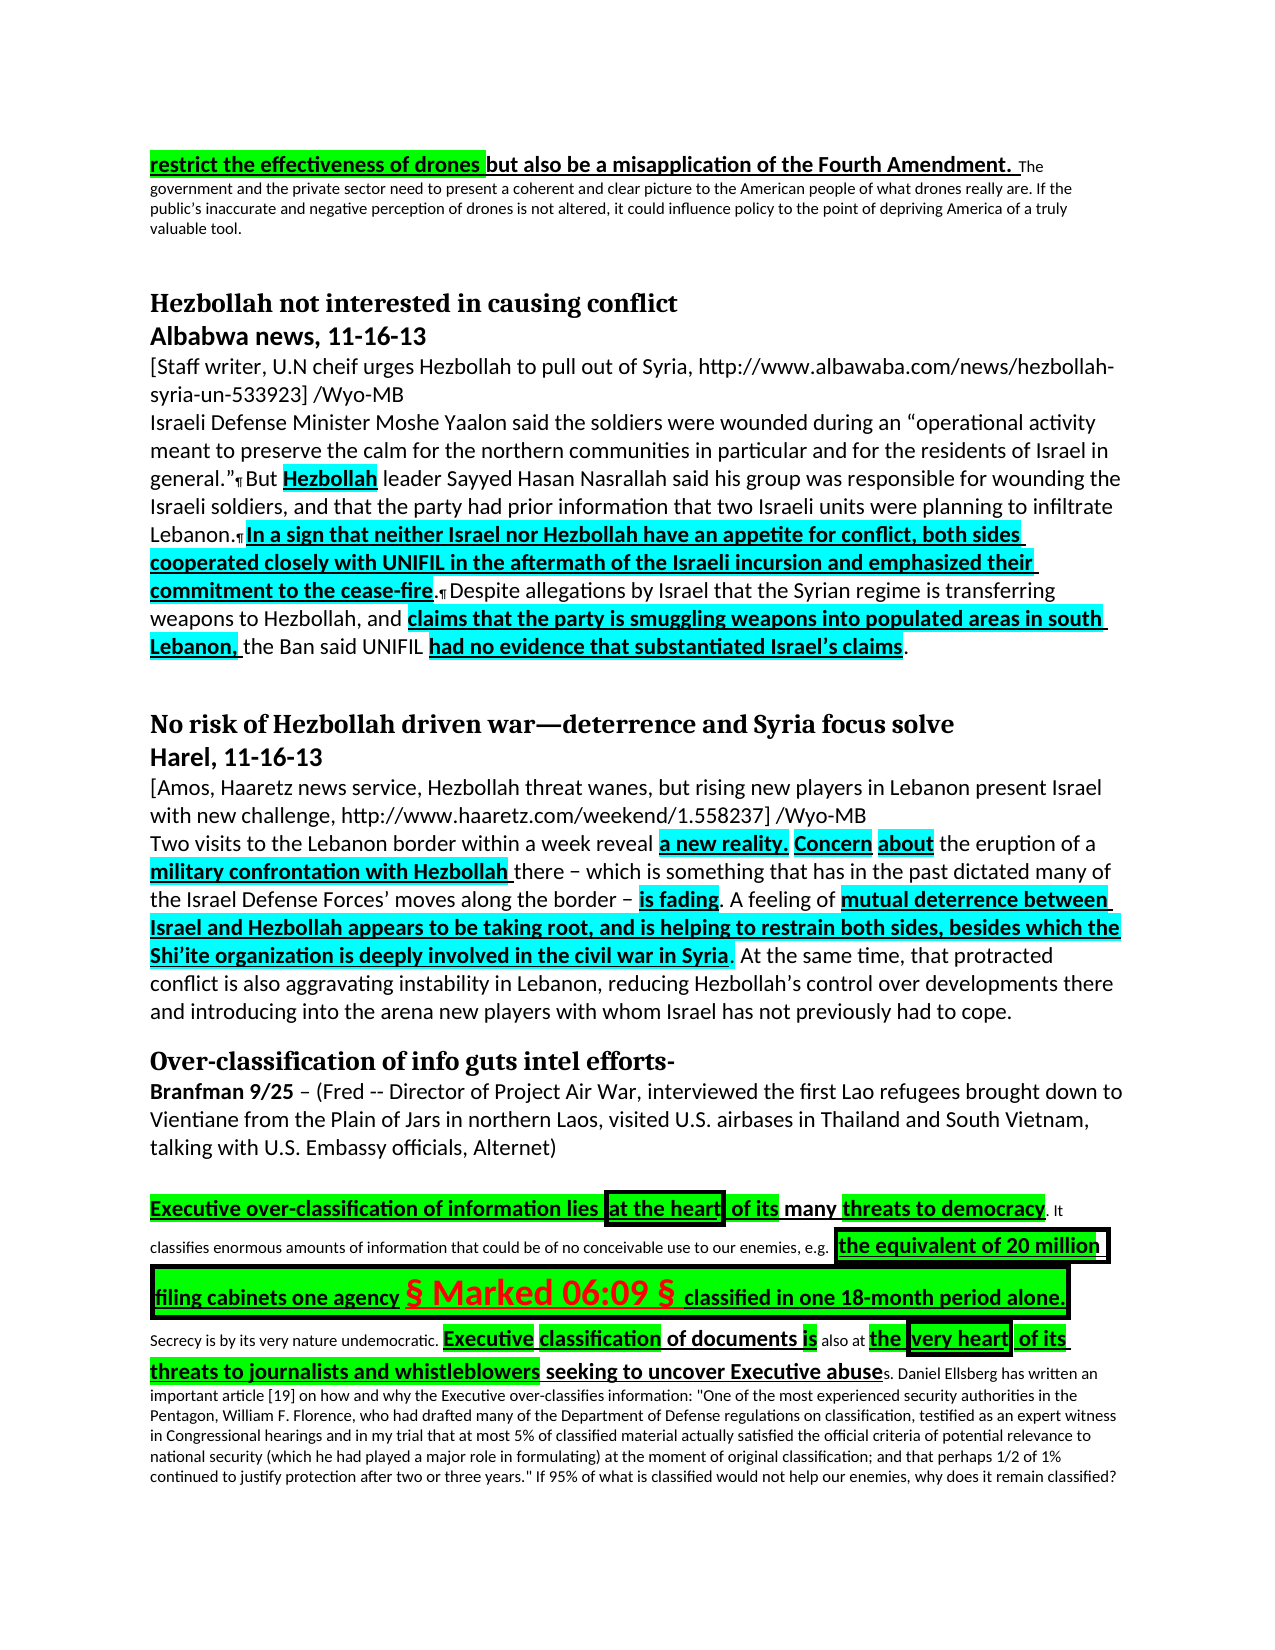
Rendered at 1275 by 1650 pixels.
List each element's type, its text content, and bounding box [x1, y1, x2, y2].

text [150, 1189, 1125, 1486]
text Harel, 11-16-13 [150, 740, 1125, 773]
text Branfman 9/25 – (Fred -- Director of Project Air War, interviewed the first Lao refugees brought down to Vientiane from the Plain of Jars in northern Laos, visited U.S. airbases in Thailand and South Vietnam, talking with U.S. Embassy officials, Alternet) [150, 1077, 1125, 1161]
text Albabwa news, 11-16-13 [150, 319, 1125, 352]
text [Staff writer, U.N cheif urges Hezbollah to pull out of Syria, http://www.albawaba.com/news/hezbollah-syria-un-533923] /Wyo-MB [150, 352, 1125, 408]
text Israeli Defense Minister Moshe Yaalon said the soldiers were wounded during an “operational activity meant to preserve the calm for the northern communities in particular and for the residents of Israel in general.”¶ But Hezbollah leader Sayyed Hasan Nasrallah said his group was responsible for wounding the Israeli soldiers, and that the party had prior information that two Israeli units were planning to infiltrate Lebanon.¶ In a sign that neither Israel nor Hezbollah have an appetite for conflict, both sides cooperated closely with UNIFIL in the aftermath of the Israeli incursion and emphasized their commitment to the cease-fire.¶ Despite allegations by Israel that the Syrian regime is transferring weapons to Hezbollah, and claims that the party is smuggling weapons into populated areas in south Lebanon, the Ban said UNIFIL had no evidence that substantiated Israel’s claims. [150, 408, 1125, 660]
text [150, 150, 1125, 239]
subtitle Over-classification of info guts intel efforts- [150, 1046, 1125, 1077]
subtitle Hezbollah not interested in causing conflict [150, 288, 1125, 319]
text Two visits to the Lebanon border within a week reveal a new reality. Concern about the eruption of a military confrontation with Hezbollah there − which is something that has in the past dictated many of the Israel Defense Forces’ moves along the border − is fading. A feeling of mutual deterrence between Israel and Hezbollah appears to be taking root, and is helping to restrain both sides, besides which the Shi’ite organization is deeply involved in the civil war in Syria. At the same time, that protracted conflict is also aggravating instability in Lebanon, reducing Hezbollah’s control over developments there and introducing into the arena new players with whom Israel has not previously had to cope. [150, 829, 1125, 1025]
text [Amos, Haaretz news service, Hezbollah threat wanes, but rising new players in Lebanon present Israel with new challenge, http://www.haaretz.com/weekend/1.558237] /Wyo-MB [150, 773, 1125, 829]
subtitle No risk of Hezbollah driven war—deterrence and Syria focus solve [150, 709, 1125, 740]
